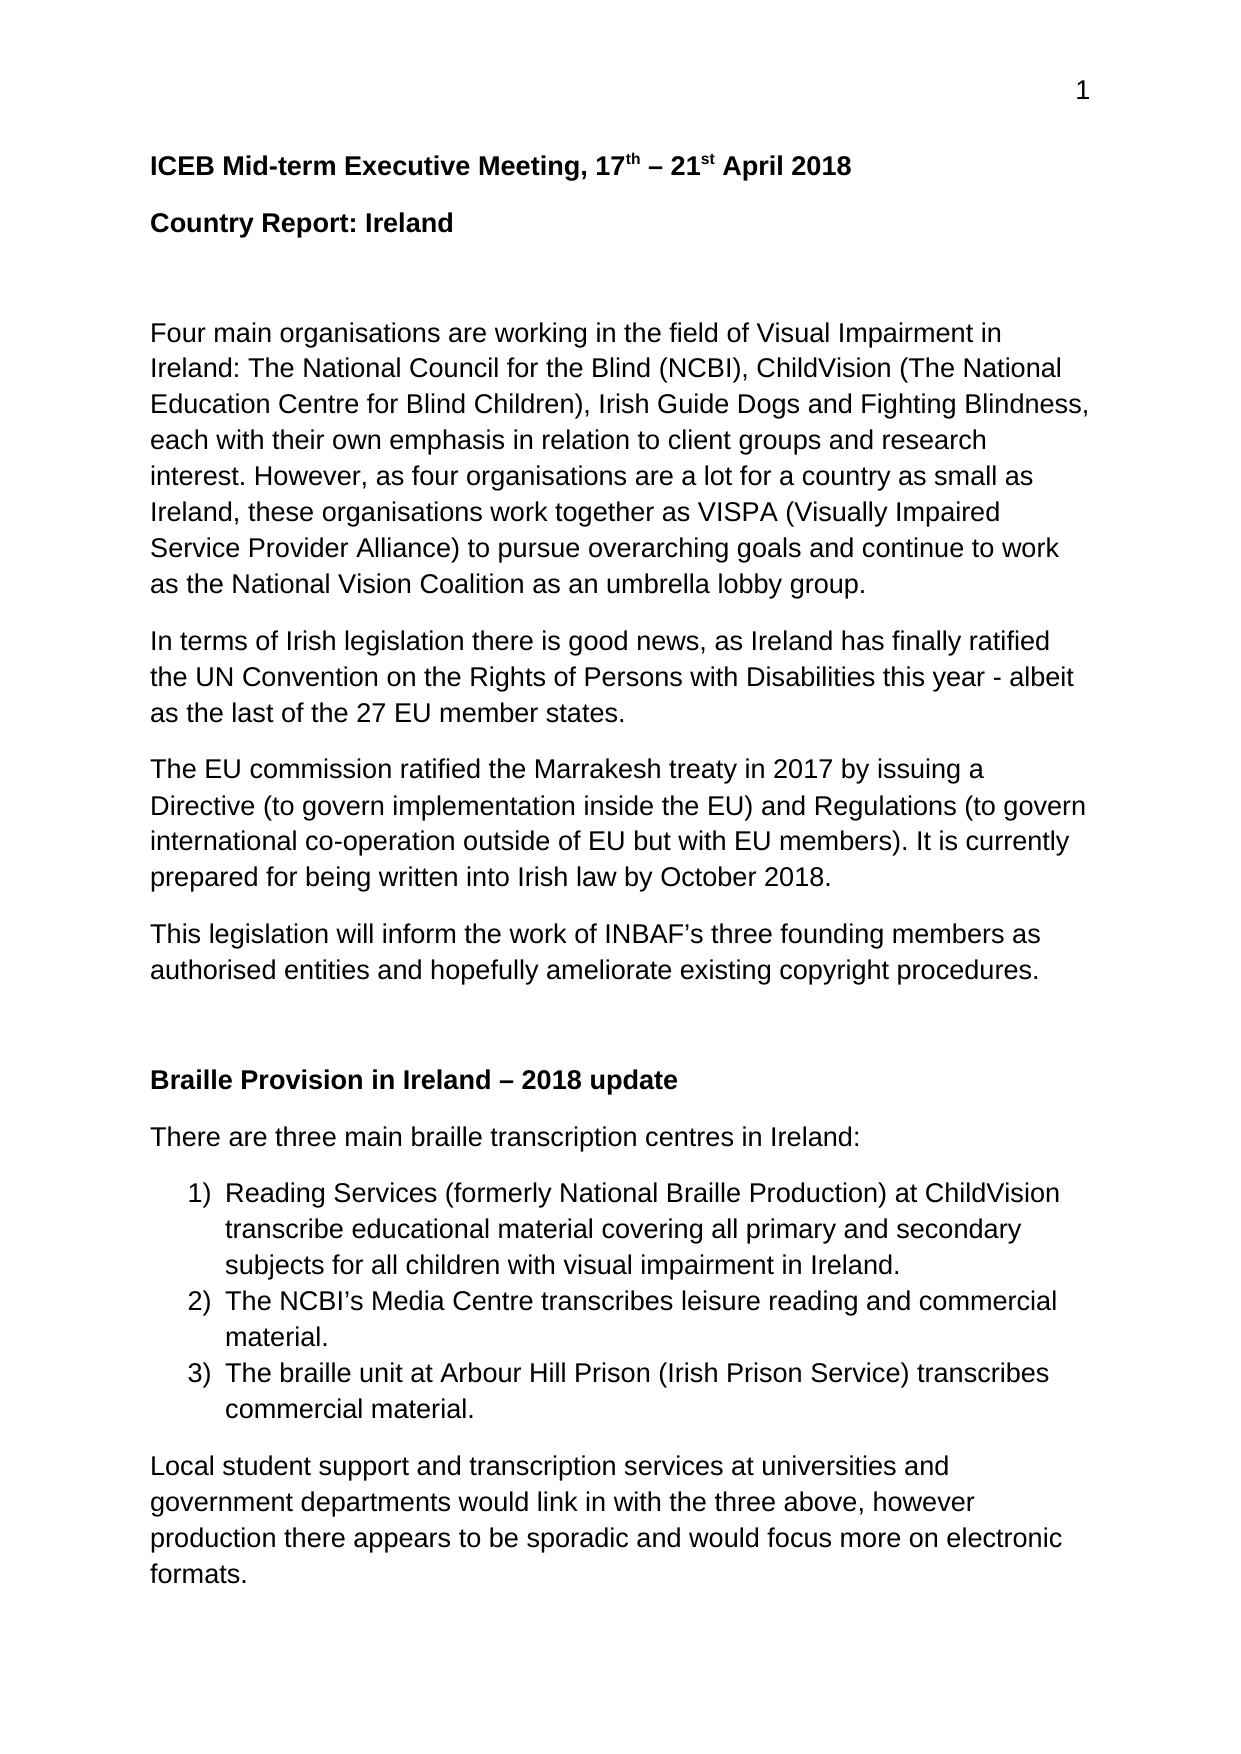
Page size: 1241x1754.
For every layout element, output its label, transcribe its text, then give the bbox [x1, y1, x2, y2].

text Four main organisations are working in the field of Visual Impairment in Ireland: The National Council for the Blind (NCBI), ChildVision (The National Education Centre for Blind Children), Irish Guide Dogs and Fighting Blindness, each with their own emphasis in relation to client groups and research interest. However, as four organisations are a lot for a country as small as Ireland, these organisations work together as VISPA (Visually Impaired Service Provider Alliance) to pursue overarching goals and continue to work as the National Vision Coalition as an umbrella lobby group. [150, 317, 1090, 599]
text This legislation will inform the work of INBAF’s three founding members as authorised entities and hopefully ameliorate existing copyright procedures. [150, 918, 1090, 985]
list The NCBI’s Media Centre transcribes leisure reading and commercial material. [187, 1285, 1090, 1352]
text Local student support and transcription services at universities and government departments would link in with the three above, however production there appears to be sporadic and would focus more on electronic formats. [150, 1450, 1090, 1589]
text There are three main braille transcription centres in Ireland: [150, 1121, 1090, 1152]
text Braille Provision in Ireland – 2018 update [150, 1064, 1090, 1095]
list The braille unit at Arbour Hill Prison (Irish Prison Service) transcribes commercial material. [187, 1357, 1090, 1424]
text ICEB Mid-term Executive Meeting, 17th – 21st April 2018 [150, 150, 1090, 181]
list Reading Services (formerly National Braille Production) at ChildVision transcribe educational material covering all primary and secondary subjects for all children with visual impairment in Ireland. [187, 1177, 1090, 1281]
text The EU commission ratified the Marrakesh treaty in 2017 by issuing a Directive (to govern implementation inside the EU) and Regulations (to govern international co-operation outside of EU but with EU members). It is currently prepared for being written into Irish law by October 2018. [150, 753, 1090, 893]
text In terms of Irish legislation there is good news, as Ireland has finally ratified the UN Convention on the Rights of Persons with Disabilities this year - albeit as the last of the 27 EU member states. [150, 625, 1090, 728]
text Country Report: Ireland [150, 207, 1090, 238]
